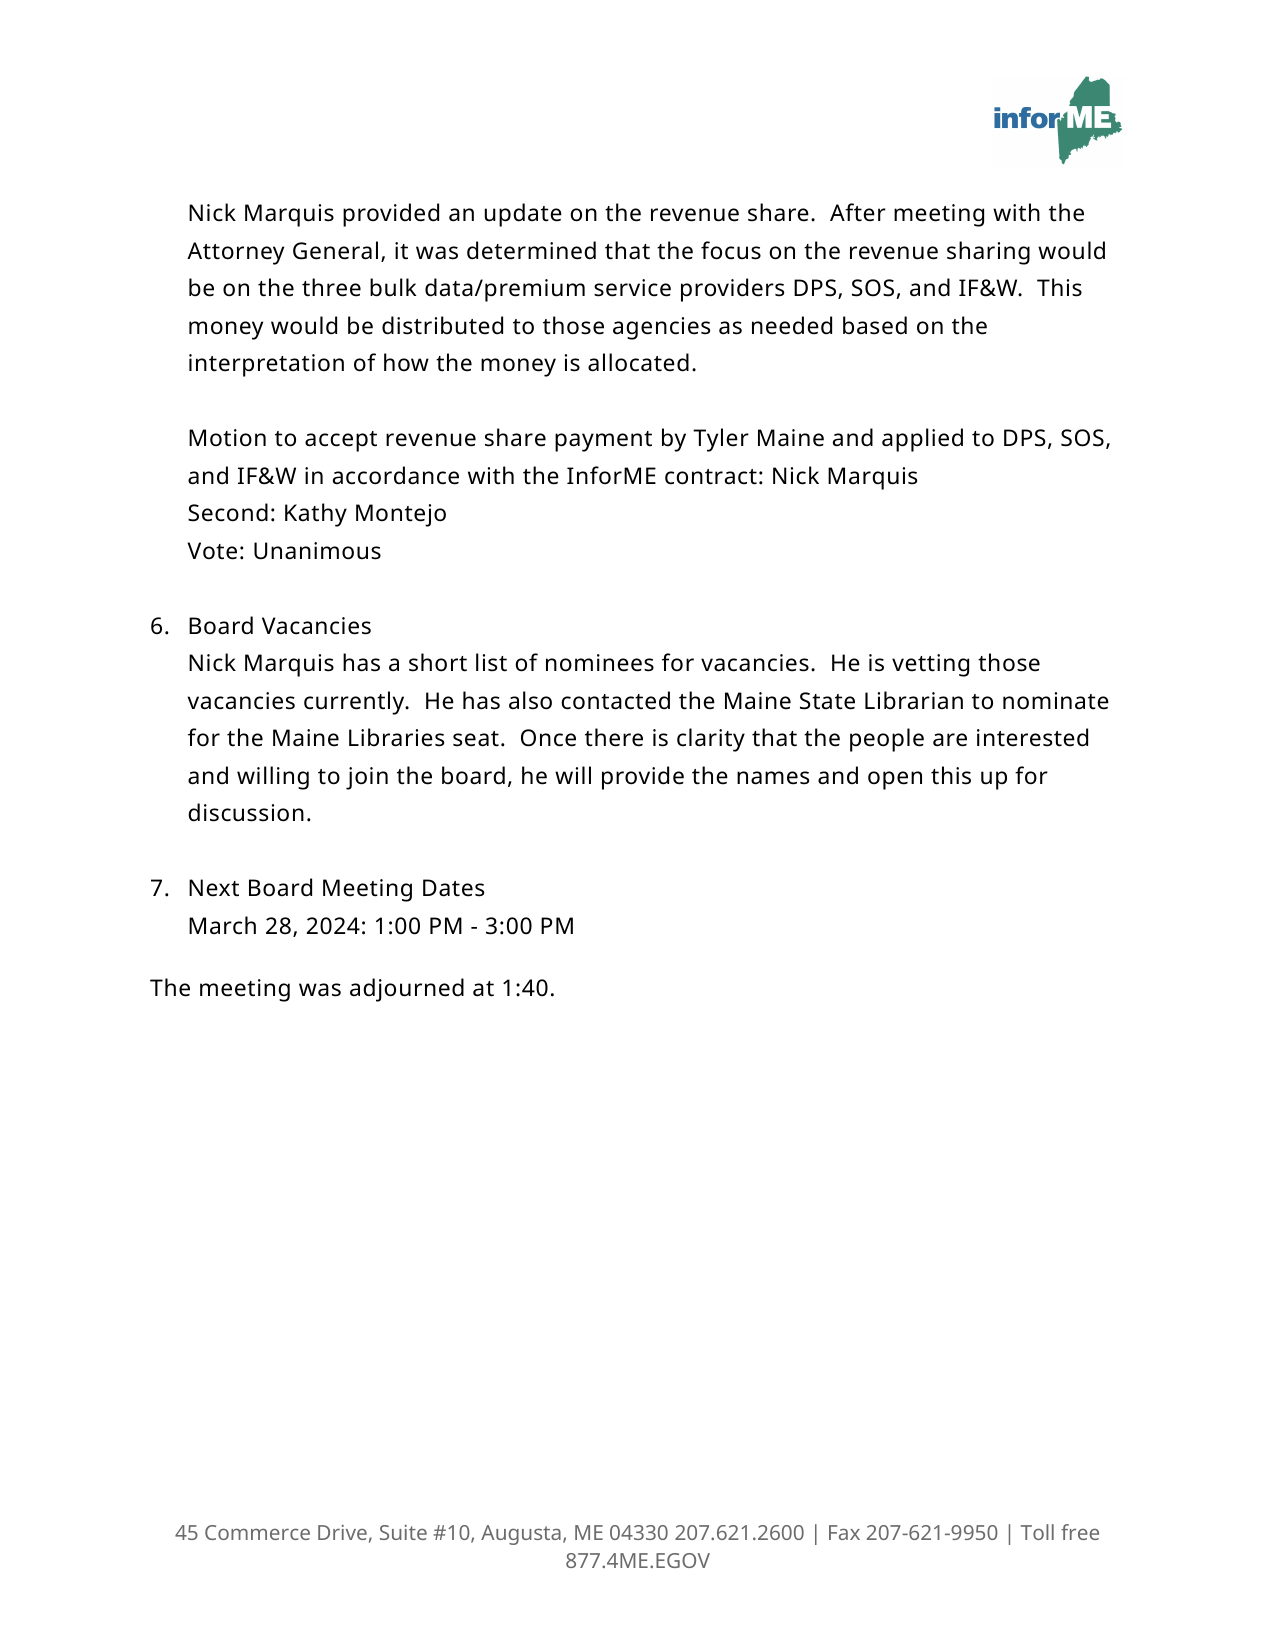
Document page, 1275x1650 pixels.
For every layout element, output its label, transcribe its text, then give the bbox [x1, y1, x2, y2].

text March 28, 2024: 1:00 PM - 3:00 PM [150, 910, 1125, 941]
list Board Vacancies [150, 610, 1125, 641]
text The meeting was adjourned at 1:40. [150, 972, 1125, 1003]
picture [991, 75, 1125, 167]
list Nick Marquis provided an update on the revenue share. After meeting with the Attorney General, it was determined that the focus on the revenue sharing would be on the three bulk data/premium service providers DPS, SOS, and IF&W. This money would be distributed to those agencies as needed based on the interpretation of how the money is allocated. [187, 197, 1125, 378]
list Next Board Meeting Dates [150, 872, 1125, 903]
text Vote: Unanimous [187, 535, 1125, 566]
list Nick Marquis has a short list of nominees for vacancies. He is vetting those vacancies currently. He has also contacted the Maine State Librarian to nominate for the Maine Libraries seat. Once there is clarity that the people are interested and willing to join the board, he will provide the names and open this up for discussion. [187, 647, 1125, 828]
text Second: Kathy Montejo [187, 497, 1125, 528]
text Motion to accept revenue share payment by Tyler Maine and applied to DPS, SOS, and IF&W in accordance with the InforME contract: Nick Marquis [187, 422, 1125, 491]
